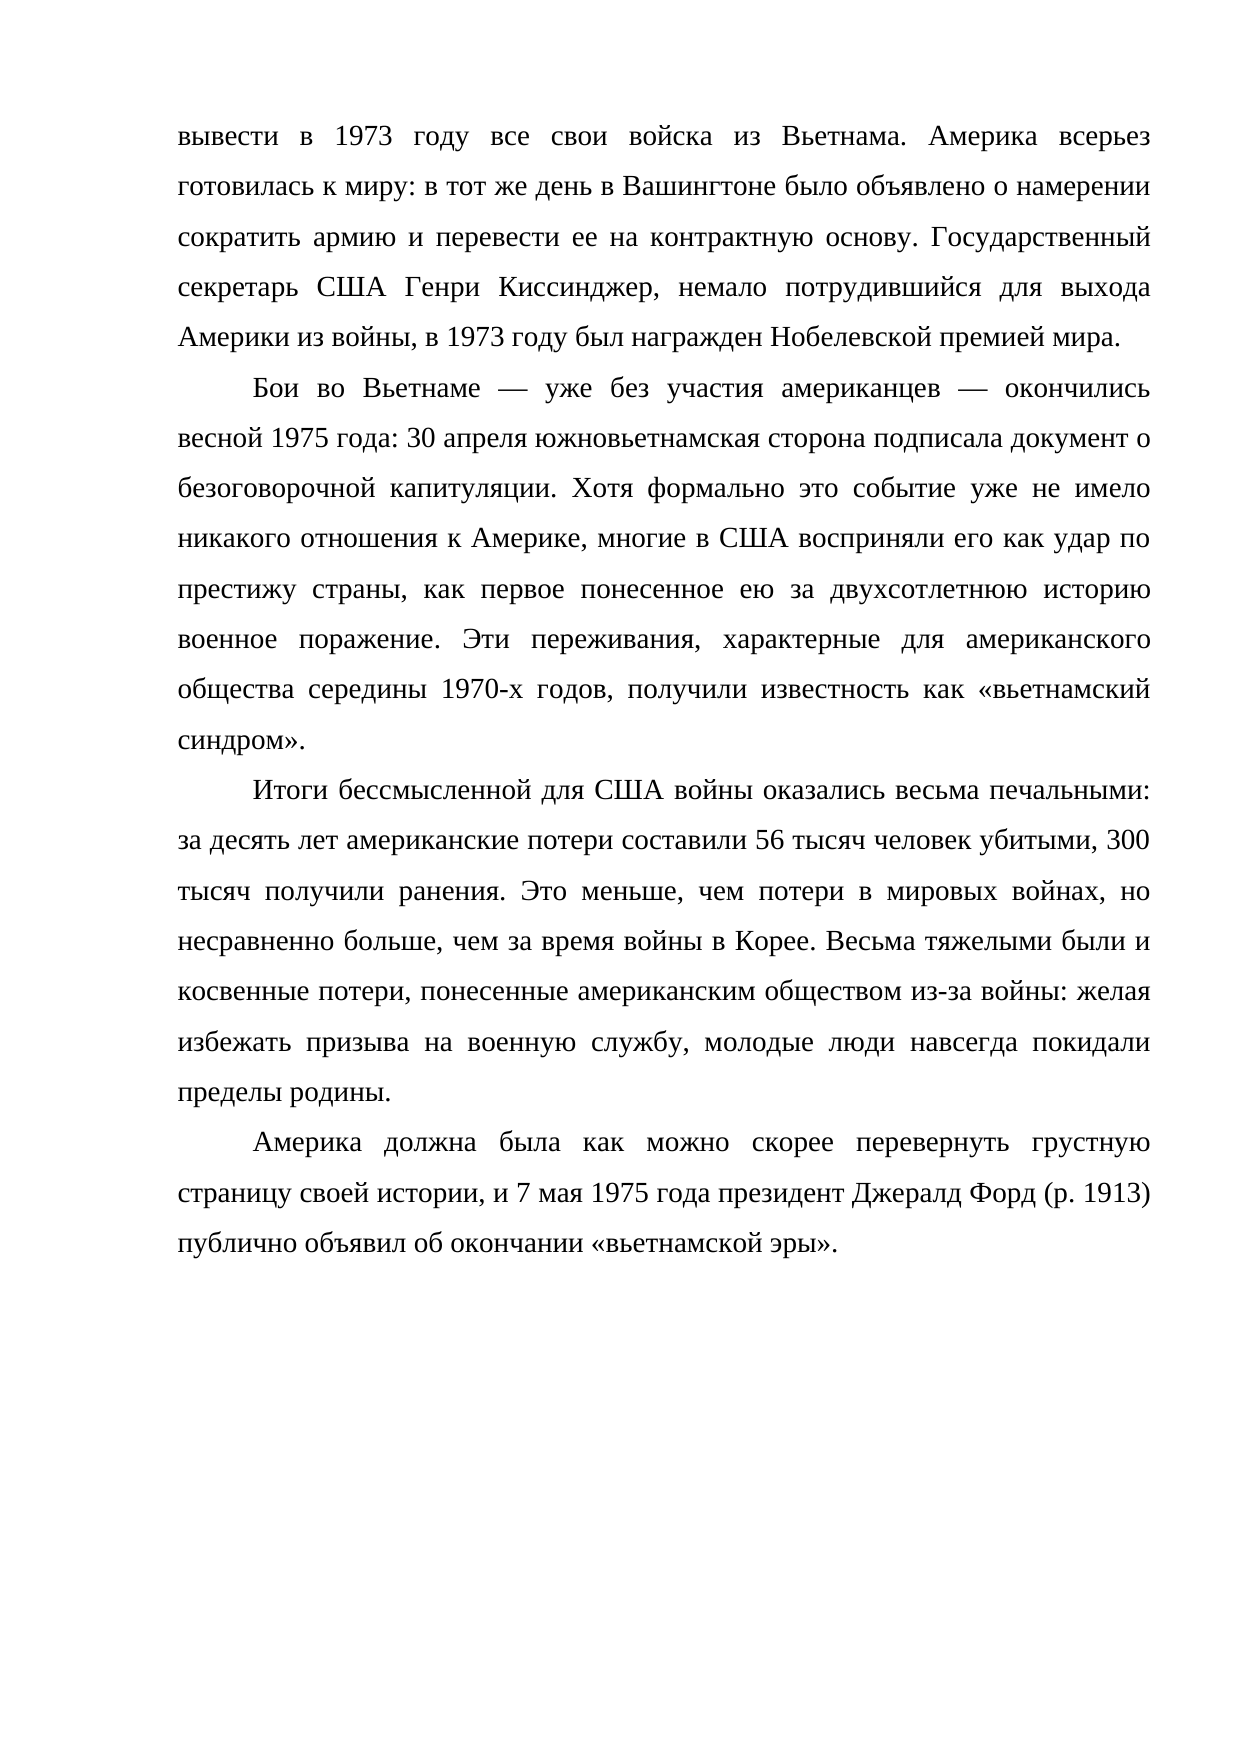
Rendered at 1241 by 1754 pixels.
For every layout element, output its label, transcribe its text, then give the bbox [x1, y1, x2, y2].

text Итоги бессмысленной для США войны оказались весьма печальными: за десять лет американские потери составили 56 тысяч человек убитыми, 300 тысяч получили ранения. Это меньше, чем потери в мировых войнах, но несравненно больше, чем за время войны в Корее. Весьма тяжелыми были и косвенные потери, понесенные американским обществом из-за войны: желая избежать призыва на военную службу, молодые люди навсегда покидали пределы родины. [177, 772, 1152, 1108]
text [177, 118, 1152, 353]
text Бои во Вьетнаме — уже без участия американцев — окончились весной 1975 года: 30 апреля южновьетнамская сторона подписала документ о безоговорочной капитуляции. Хотя формально это событие уже не имело никакого отношения к Америке, многие в США восприняли его как удар по престижу страны, как первое понесенное ею за двухсотлетнюю историю военное поражение. Эти переживания, характерные для американского общества середины 1970-х годов, получили известность как «вьетнамский синдром». [177, 370, 1152, 755]
text Америка должна была как можно скорее перевернуть грустную страницу своей истории, и 7 мая 1975 года президент Джералд Форд (р. 1913) публично объявил об окончании «вьетнамской эры». [177, 1124, 1152, 1258]
